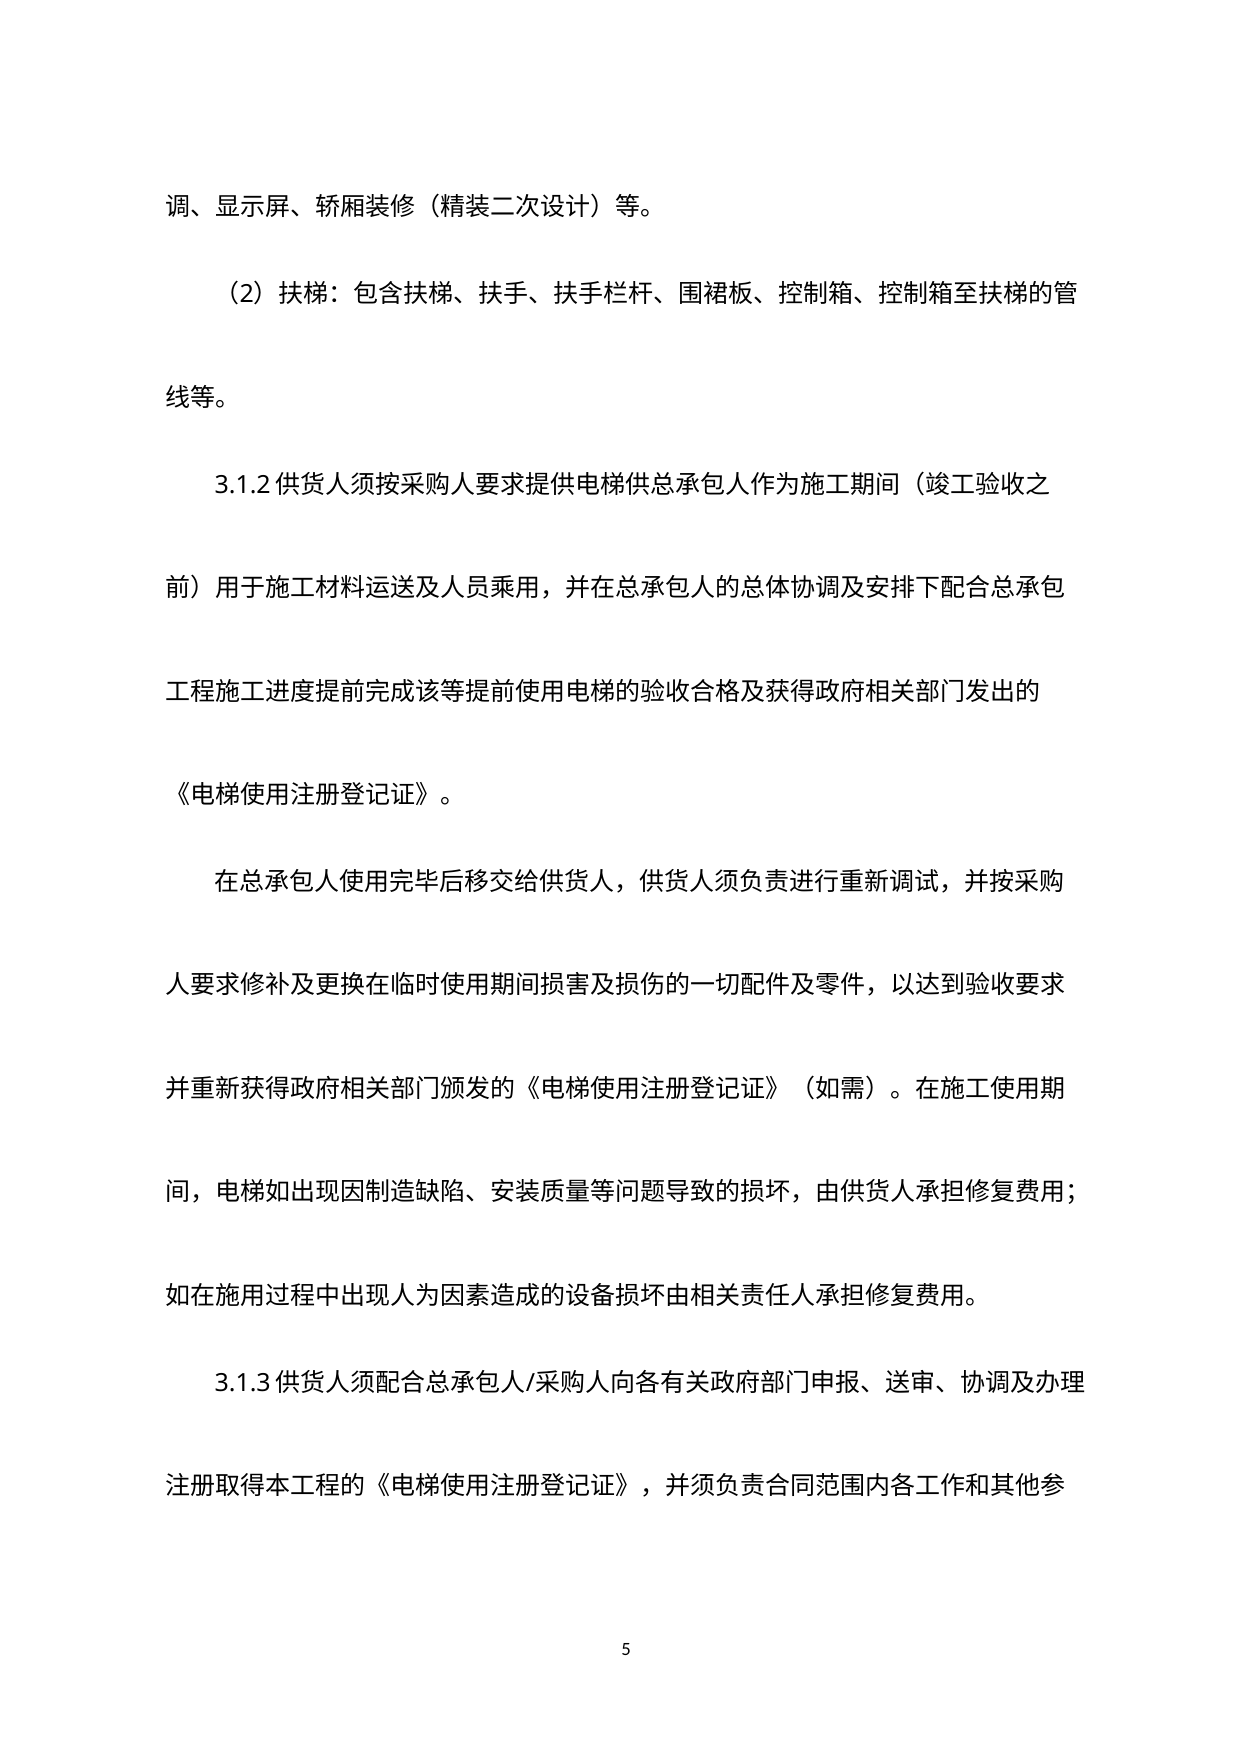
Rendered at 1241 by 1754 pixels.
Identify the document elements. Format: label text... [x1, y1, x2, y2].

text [165, 1346, 1087, 1518]
text （2）扶梯：包含扶梯、扶手、扶手栏杆、围裙板、控制箱、控制箱至扶梯的管线等。 [165, 257, 1087, 429]
text 在总承包人使用完毕后移交给供货人，供货人须负责进行重新调试，并按采购人要求修补及更换在临时使用期间损害及损伤的一切配件及零件，以达到验收要求并重新获得政府相关部门颁发的《电梯使用注册登记证》（如需）。在施工使用期间，电梯如出现因制造缺陷、安装质量等问题导致的损坏，由供货人承担修复费用；如在施用过程中出现人为因素造成的设备损坏由相关责任人承担修复费用。 [165, 845, 1087, 1328]
text 3.1.2供货人须按采购人要求提供电梯供总承包人作为施工期间（竣工验收之前）用于施工材料运送及人员乘用，并在总承包人的总体协调及安排下配合总承包工程施工进度提前完成该等提前使用电梯的验收合格及获得政府相关部门发出的《电梯使用注册登记证》。 [165, 448, 1087, 827]
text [165, 170, 1087, 239]
